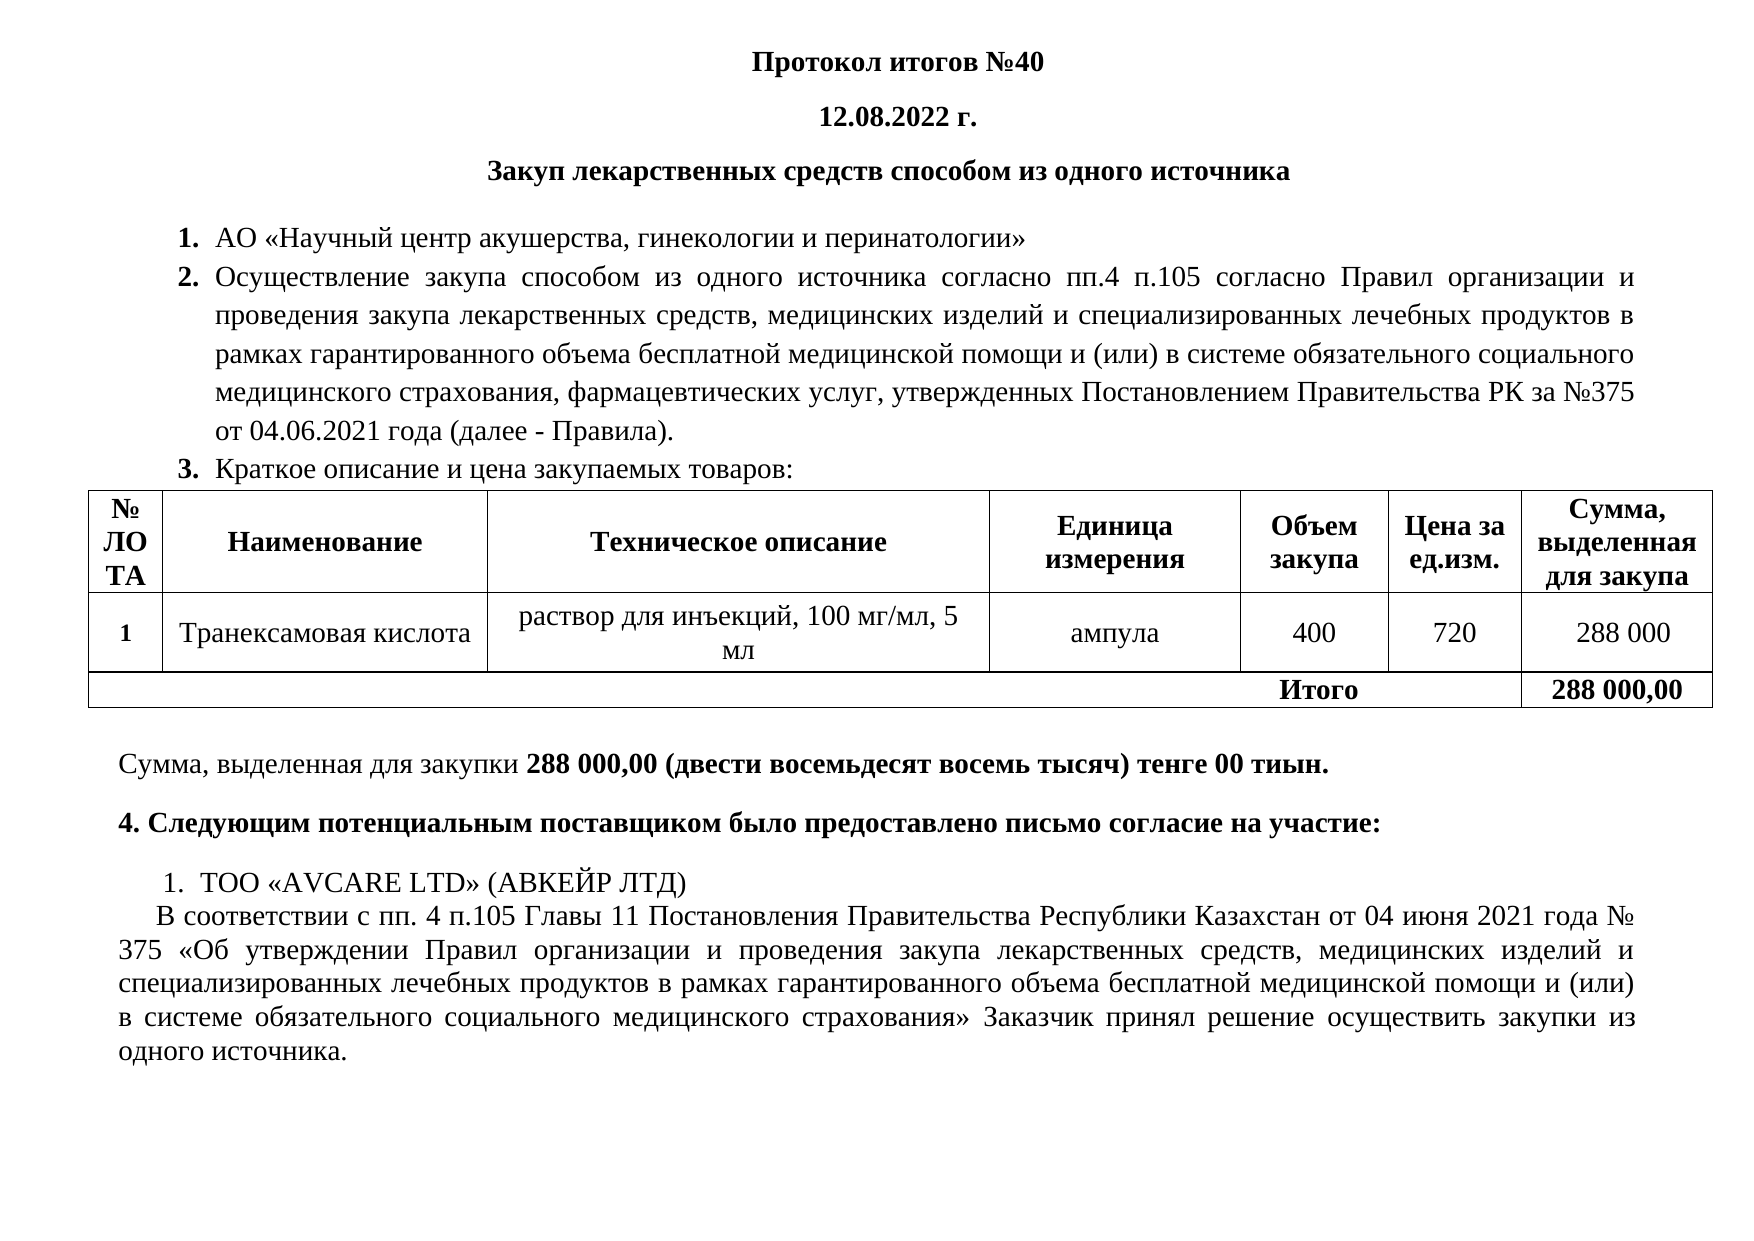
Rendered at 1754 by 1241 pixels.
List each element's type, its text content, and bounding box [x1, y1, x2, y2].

table_header Сумма, выделенная для закупа [1522, 491, 1712, 592]
table_cell 288 000,00 [1522, 673, 1712, 707]
list Осуществление закупа способом из одного источника согласно пп.4 п.105 согласно Правил организации и проведения закупа лекарственных средств, медицинских изделий и специализированных лечебных продуктов в рамках гарантированного объема бесплатной медицинской помощи и (или) в системе обязательного социального медицинского страхования, фармацевтических услуг, утвержденных Постановлением Правительства РК за №375 от 04.06.2021 года (далее - Правила). [177, 259, 1636, 446]
table_header № ЛОТА [89, 491, 162, 592]
table_cell 288 000 [1522, 593, 1712, 671]
table_header Техническое описание [488, 491, 989, 592]
list ТОО «AVCARE LTD» (АВКЕЙР ЛТД) [162, 865, 1636, 898]
table_header Цена за ед.изм. [1389, 491, 1521, 592]
table_header Объем закупа [1241, 491, 1388, 592]
table_cell Транексамовая кислота [163, 593, 487, 671]
table_cell 1 [89, 593, 162, 671]
table_header Единица измерения [990, 491, 1240, 592]
table_cell 400 [1241, 593, 1388, 671]
table_header Наименование [163, 491, 487, 592]
list АО «Научный центр акушерства, гинекологии и перинатологии» [177, 220, 1636, 254]
text 4. Следующим потенциальным поставщиком было предоставлено письмо согласие на участие: [118, 806, 1636, 839]
list Краткое описание и цена закупаемых товаров: [177, 451, 1636, 485]
text Сумма, выделенная для закупки 288 000,00 (двести восемьдесят восемь тысяч) тенге 00 тиын. [118, 746, 1636, 780]
table_cell Итого [89, 673, 1521, 707]
table_cell 720 [1389, 593, 1521, 671]
text 12.08.2022 г. [118, 99, 1636, 132]
text Закуп лекарственных средств способом из одного источника [118, 153, 1636, 187]
text Протокол итогов №40 [118, 44, 1636, 78]
text В соответствии с пп. 4 п.105 Главы 11 Постановления Правительства Республики Казахстан от 04 июня 2021 года № 375 «Об утверждении Правил организации и проведения закупа лекарственных средств, медицинских изделий и специализированных лечебных продуктов в рамках гарантированного объема бесплатной медицинской помощи и (или) в системе обязательного социального медицинского страхования» Заказчик принял решение осуществить закупки из одного источника. [118, 898, 1636, 1066]
table_cell раствор для инъекций, 100 мг/мл, 5 мл [488, 593, 989, 671]
table_cell ампула [990, 593, 1240, 671]
